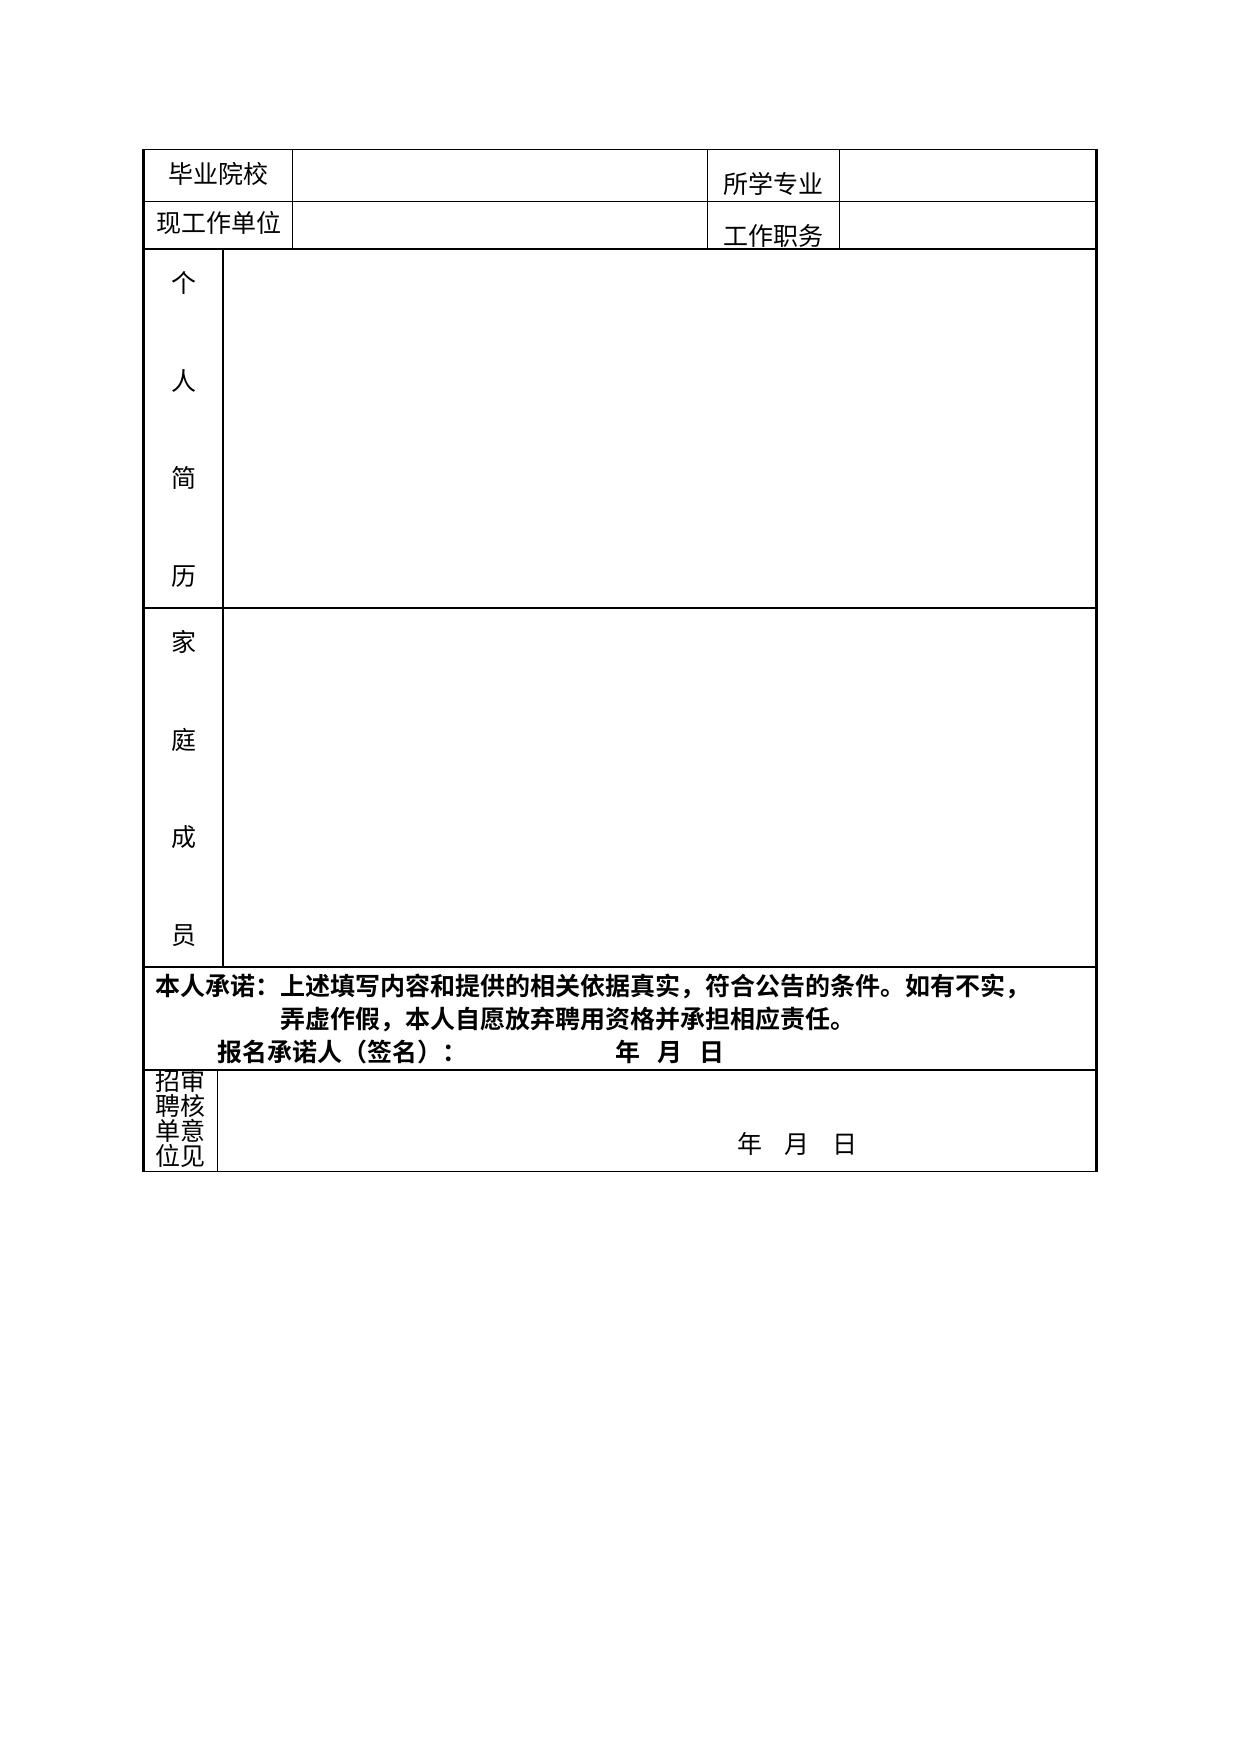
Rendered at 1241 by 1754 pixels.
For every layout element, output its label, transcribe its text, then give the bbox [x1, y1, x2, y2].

table_cell 年 月 日 [218, 1071, 1095, 1171]
table_cell [224, 250, 1095, 607]
table_cell [840, 202, 1095, 248]
table_cell 家 庭 成 员 [145, 609, 222, 966]
table_cell [840, 150, 1095, 201]
table_cell [293, 150, 707, 201]
table_cell 个 人 简 历 [145, 250, 222, 607]
table_cell 工作职务 [708, 202, 839, 248]
table_cell [224, 609, 1095, 966]
table_cell 所学专业 [708, 150, 839, 201]
table_cell [293, 202, 707, 248]
table_cell 毕业院校 [145, 150, 292, 201]
table_cell 本人承诺：上述填写内容和提供的相关依据真实，符合公告的条件。如有不实， 弄虚作假，本人自愿放弃聘用资格并承担相应责任。 报名承诺人（签名）： 年 月 日 [145, 968, 1095, 1069]
table_cell 现工作单位 [145, 202, 292, 248]
table_cell 招审聘核单意位见 [145, 1071, 217, 1171]
